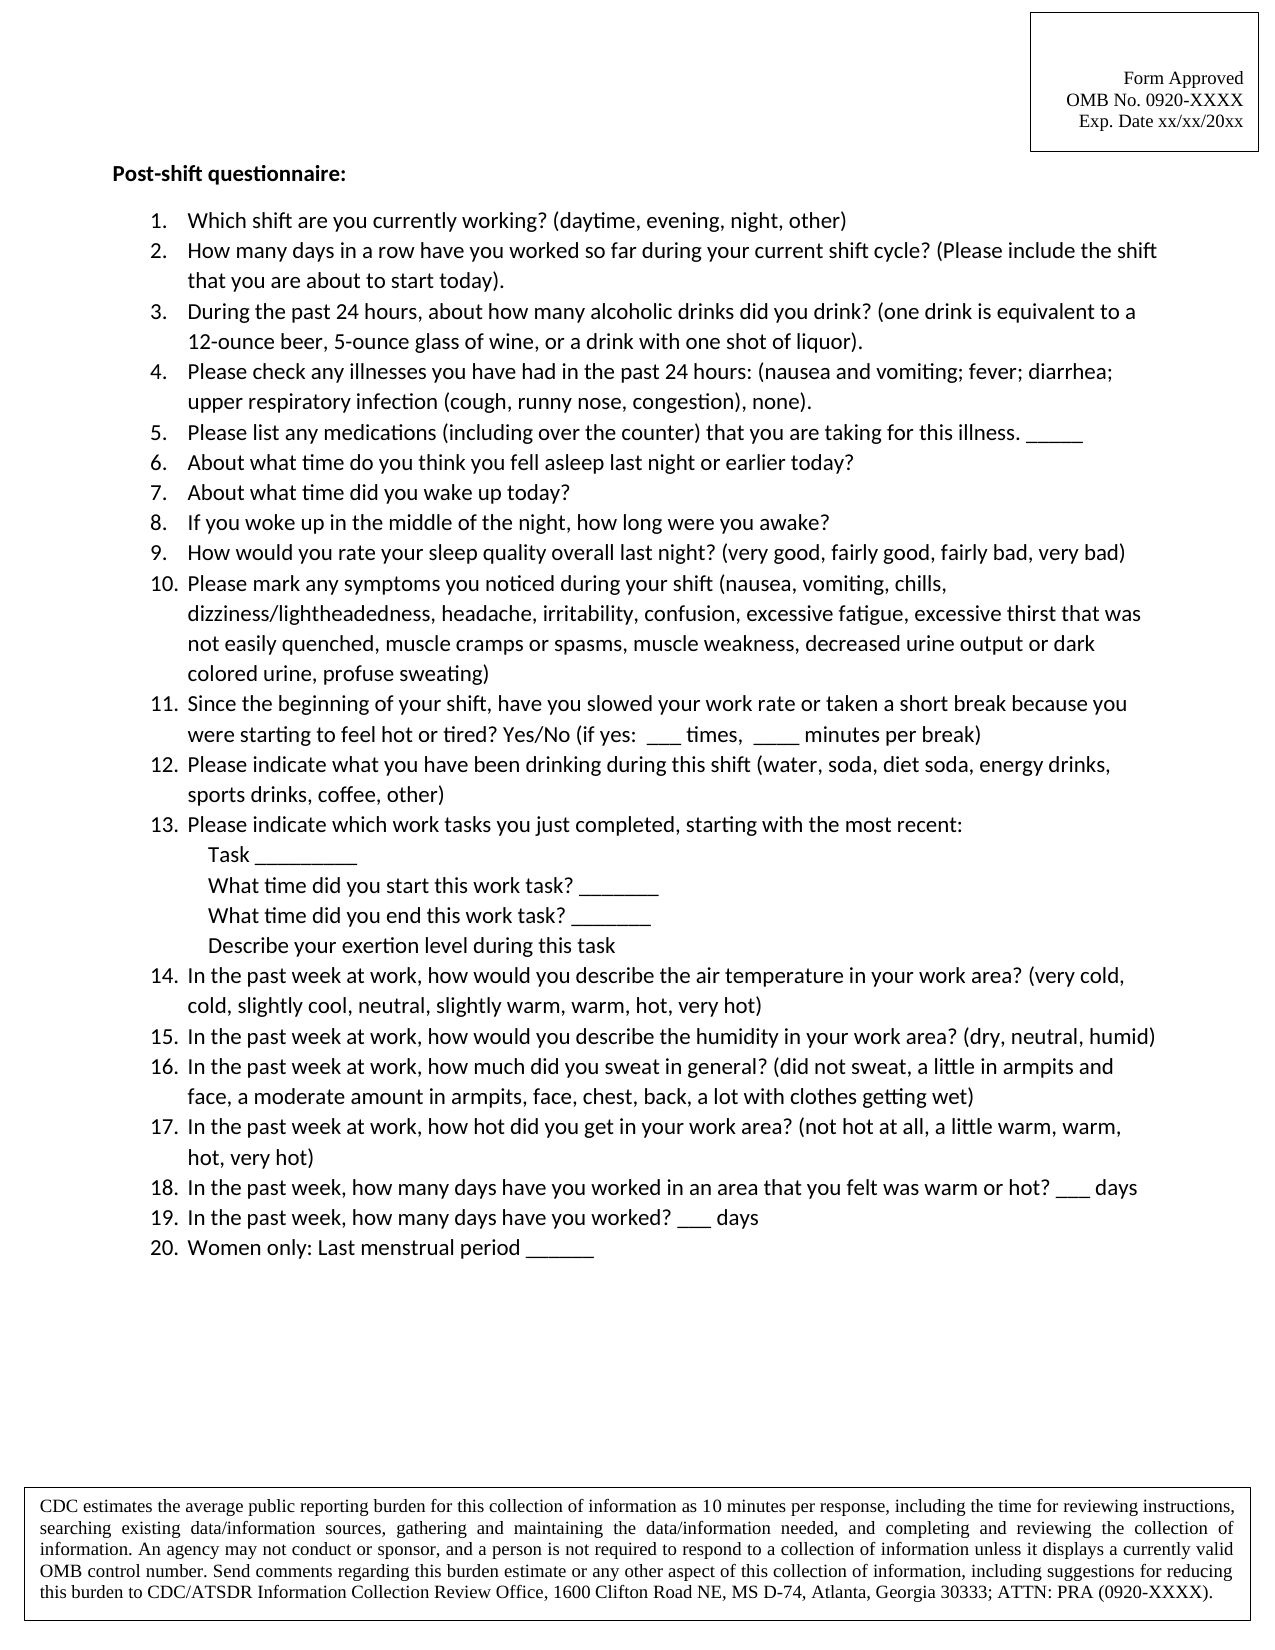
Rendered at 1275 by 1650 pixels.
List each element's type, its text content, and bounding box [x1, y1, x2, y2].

list In the past week, how many days have you worked in an area that you felt was warm or hot? ___ days [150, 1173, 1162, 1201]
list What time did you start this work task? _______ [187, 871, 1162, 899]
list In the past week at work, how much did you sweat in general? (did not sweat, a little in armpits and face, a moderate amount in armpits, face, chest, back, a lot with clothes getting wet) [150, 1052, 1162, 1110]
list About what time do you think you fell asleep last night or earlier today? [150, 448, 1162, 476]
list In the past week at work, how would you describe the air temperature in your work area? (very cold, cold, slightly cool, neutral, slightly warm, warm, hot, very hot) [150, 961, 1162, 1020]
list Since the beginning of your shift, have you slowed your work rate or taken a short break because you were starting to feel hot or tired? Yes/No (if yes: ___ times, ____ minutes per break) [150, 689, 1162, 748]
list What time did you end this work task? _______ [187, 901, 1162, 929]
list Which shift are you currently working? (daytime, evening, night, other) [150, 206, 1162, 234]
list Please indicate which work tasks you just completed, starting with the most recent: [150, 810, 1162, 838]
list Women only: Last menstrual period ______ [150, 1233, 1162, 1261]
text Post-shift questionnaire: [112, 159, 1162, 187]
list Please mark any symptoms you noticed during your shift (nausea, vomiting, chills, dizziness/lightheadedness, headache, irritability, confusion, excessive fatigue, excessive thirst that was not easily quenched, muscle cramps or spasms, muscle weakness, decreased urine output or dark colored urine, profuse sweating) [150, 569, 1162, 687]
list In the past week, how many days have you worked? ___ days [150, 1203, 1162, 1231]
list Please indicate what you have been drinking during this shift (water, soda, diet soda, energy drinks, sports drinks, coffee, other) [150, 750, 1162, 808]
list In the past week at work, how would you describe the humidity in your work area? (dry, neutral, humid) [150, 1022, 1162, 1050]
list Task _________ [187, 841, 1162, 869]
list How would you rate your sleep quality overall last night? (very good, fairly good, fairly bad, very bad) [150, 538, 1162, 567]
list About what time did you wake up today? [150, 478, 1162, 506]
list If you woke up in the middle of the night, how long were you awake? [150, 508, 1162, 536]
list Please list any medications (including over the counter) that you are taking for this illness. _____ [150, 418, 1162, 446]
list In the past week at work, how hot did you get in your work area? (not hot at all, a little warm, warm, hot, very hot) [150, 1112, 1162, 1171]
list How many days in a row have you worked so far during your current shift cycle? (Please include the shift that you are about to start today). [150, 236, 1162, 295]
list During the past 24 hours, about how many alcoholic drinks did you drink? (one drink is equivalent to a 12-ounce beer, 5-ounce glass of wine, or a drink with one shot of liquor). [150, 297, 1162, 355]
list Please check any illnesses you have had in the past 24 hours: (nausea and vomiting; fever; diarrhea; upper respiratory infection (cough, runny nose, congestion), none). [150, 357, 1162, 416]
list Describe your exertion level during this task [187, 931, 1162, 959]
